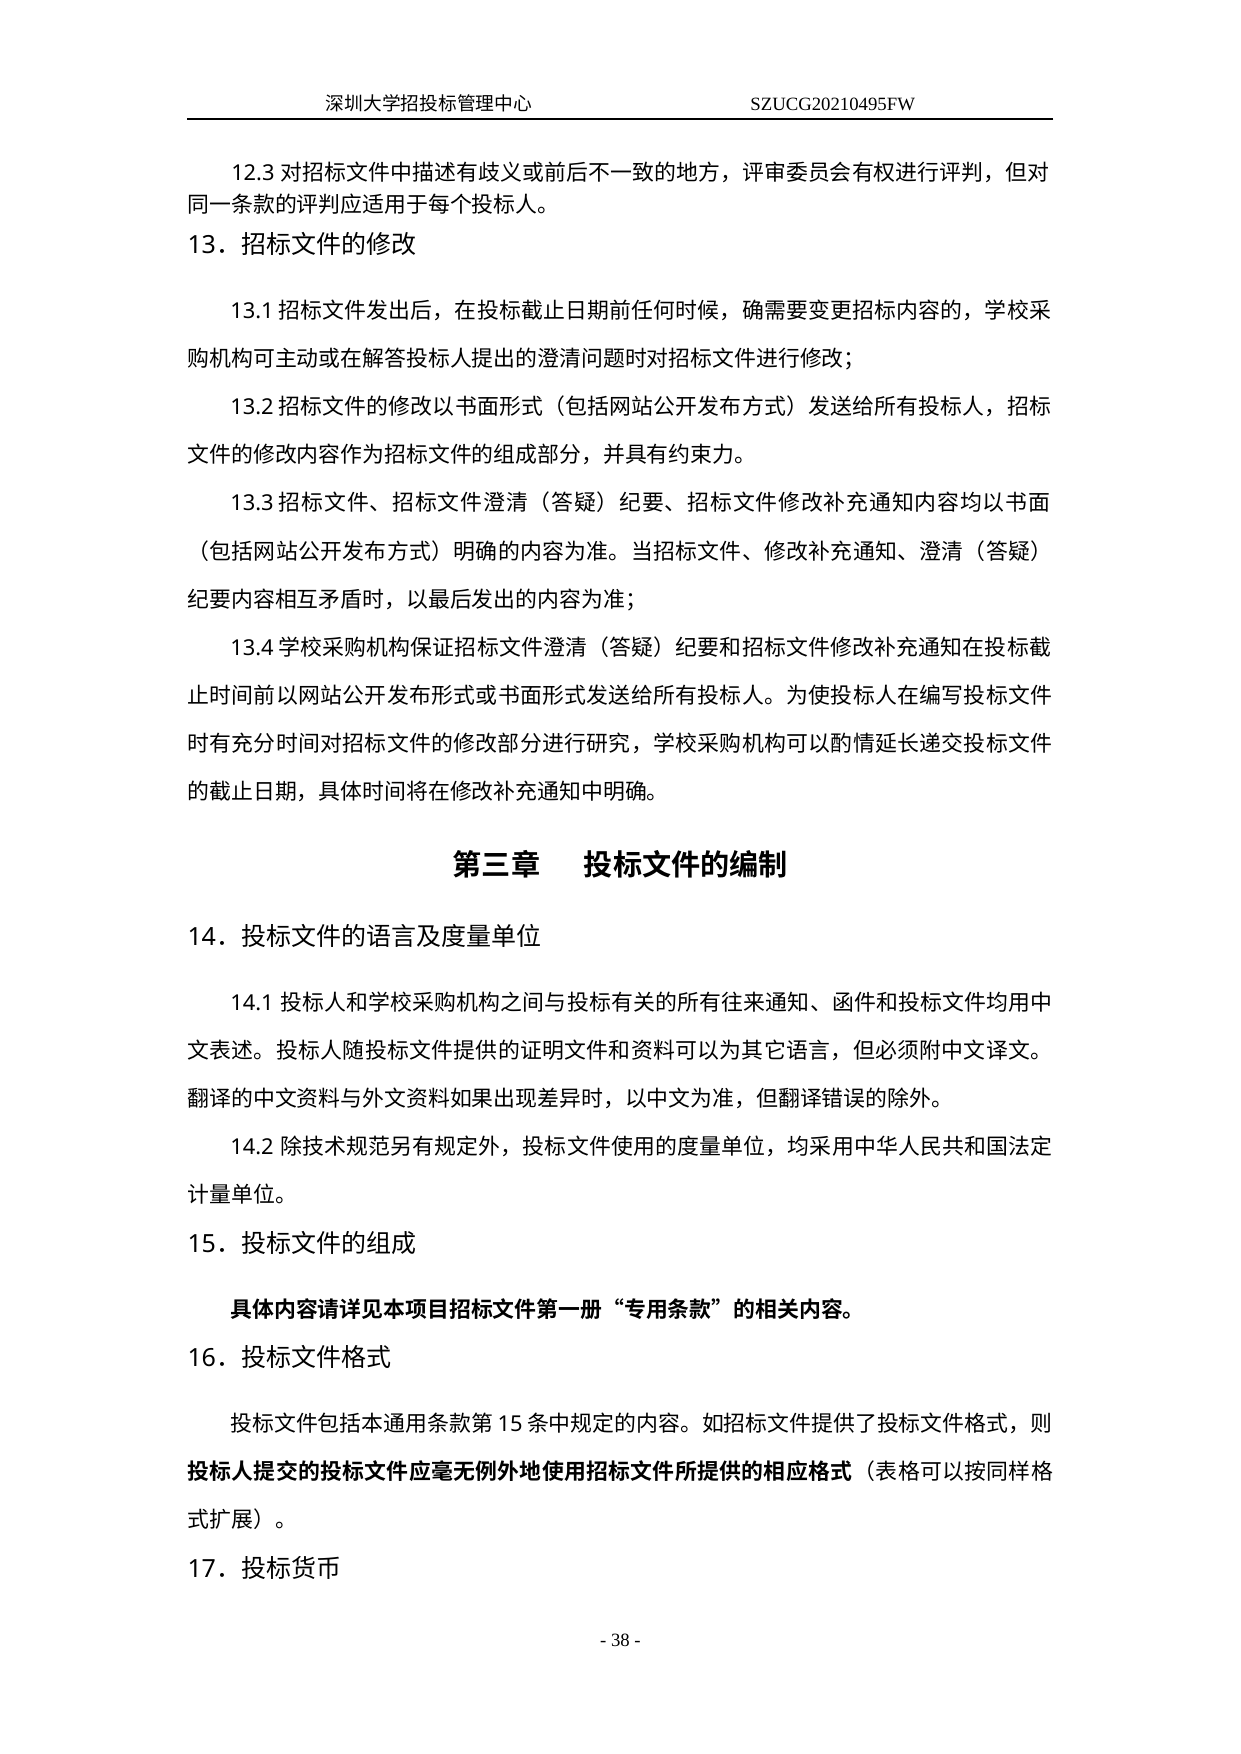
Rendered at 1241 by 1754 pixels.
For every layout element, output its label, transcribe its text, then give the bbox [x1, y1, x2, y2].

text 13.3招标文件、招标文件澄清（答疑）纪要、招标文件修改补充通知内容均以书面（包括网站公开发布方式）明确的内容为准。当招标文件、修改补充通知、澄清（答疑）纪要内容相互矛盾时，以最后发出的内容为准； [187, 477, 1053, 622]
text 投标文件包括本通用条款第15条中规定的内容。如招标文件提供了投标文件格式，则投标人提交的投标文件应毫无例外地使用招标文件所提供的相应格式（表格可以按同样格式扩展）。 [187, 1398, 1053, 1542]
text 14.2 除技术规范另有规定外，投标文件使用的度量单位，均采用中华人民共和国法定计量单位。 [187, 1121, 1053, 1217]
text 13.1招标文件发出后，在投标截止日期前任何时候，确需要变更招标内容的，学校采购机构可主动或在解答投标人提出的澄清问题时对招标文件进行修改； [187, 285, 1053, 381]
text 17．投标货币 [187, 1542, 1053, 1590]
text 12.3 对招标文件中描述有歧义或前后不一致的地方，评审委员会有权进行评判，但对同一条款的评判应适用于每个投标人。 [187, 155, 1053, 218]
text 具体内容请详见本项目招标文件第一册“专用条款”的相关内容。 [187, 1283, 1053, 1332]
text 13.2招标文件的修改以书面形式（包括网站公开发布方式）发送给所有投标人，招标文件的修改内容作为招标文件的组成部分，并具有约束力。 [187, 381, 1053, 477]
text 14．投标文件的语言及度量单位 [187, 910, 1053, 958]
text 16．投标文件格式 [187, 1332, 1053, 1380]
text 14.1 投标人和学校采购机构之间与投标有关的所有往来通知、函件和投标文件均用中文表述。投标人随投标文件提供的证明文件和资料可以为其它语言，但必须附中文译文。翻译的中文资料与外文资料如果出现差异时，以中文为准，但翻译错误的除外。 [187, 977, 1053, 1121]
text 13．招标文件的修改 [187, 218, 1053, 267]
text 15．投标文件的组成 [187, 1217, 1053, 1265]
list 投标文件的编制 [187, 838, 1053, 886]
text 13.4学校采购机构保证招标文件澄清（答疑）纪要和招标文件修改补充通知在投标截止时间前以网站公开发布形式或书面形式发送给所有投标人。为使投标人在编写投标文件时有充分时间对招标文件的修改部分进行研究，学校采购机构可以酌情延长递交投标文件的截止日期，具体时间将在修改补充通知中明确。 [187, 622, 1053, 814]
